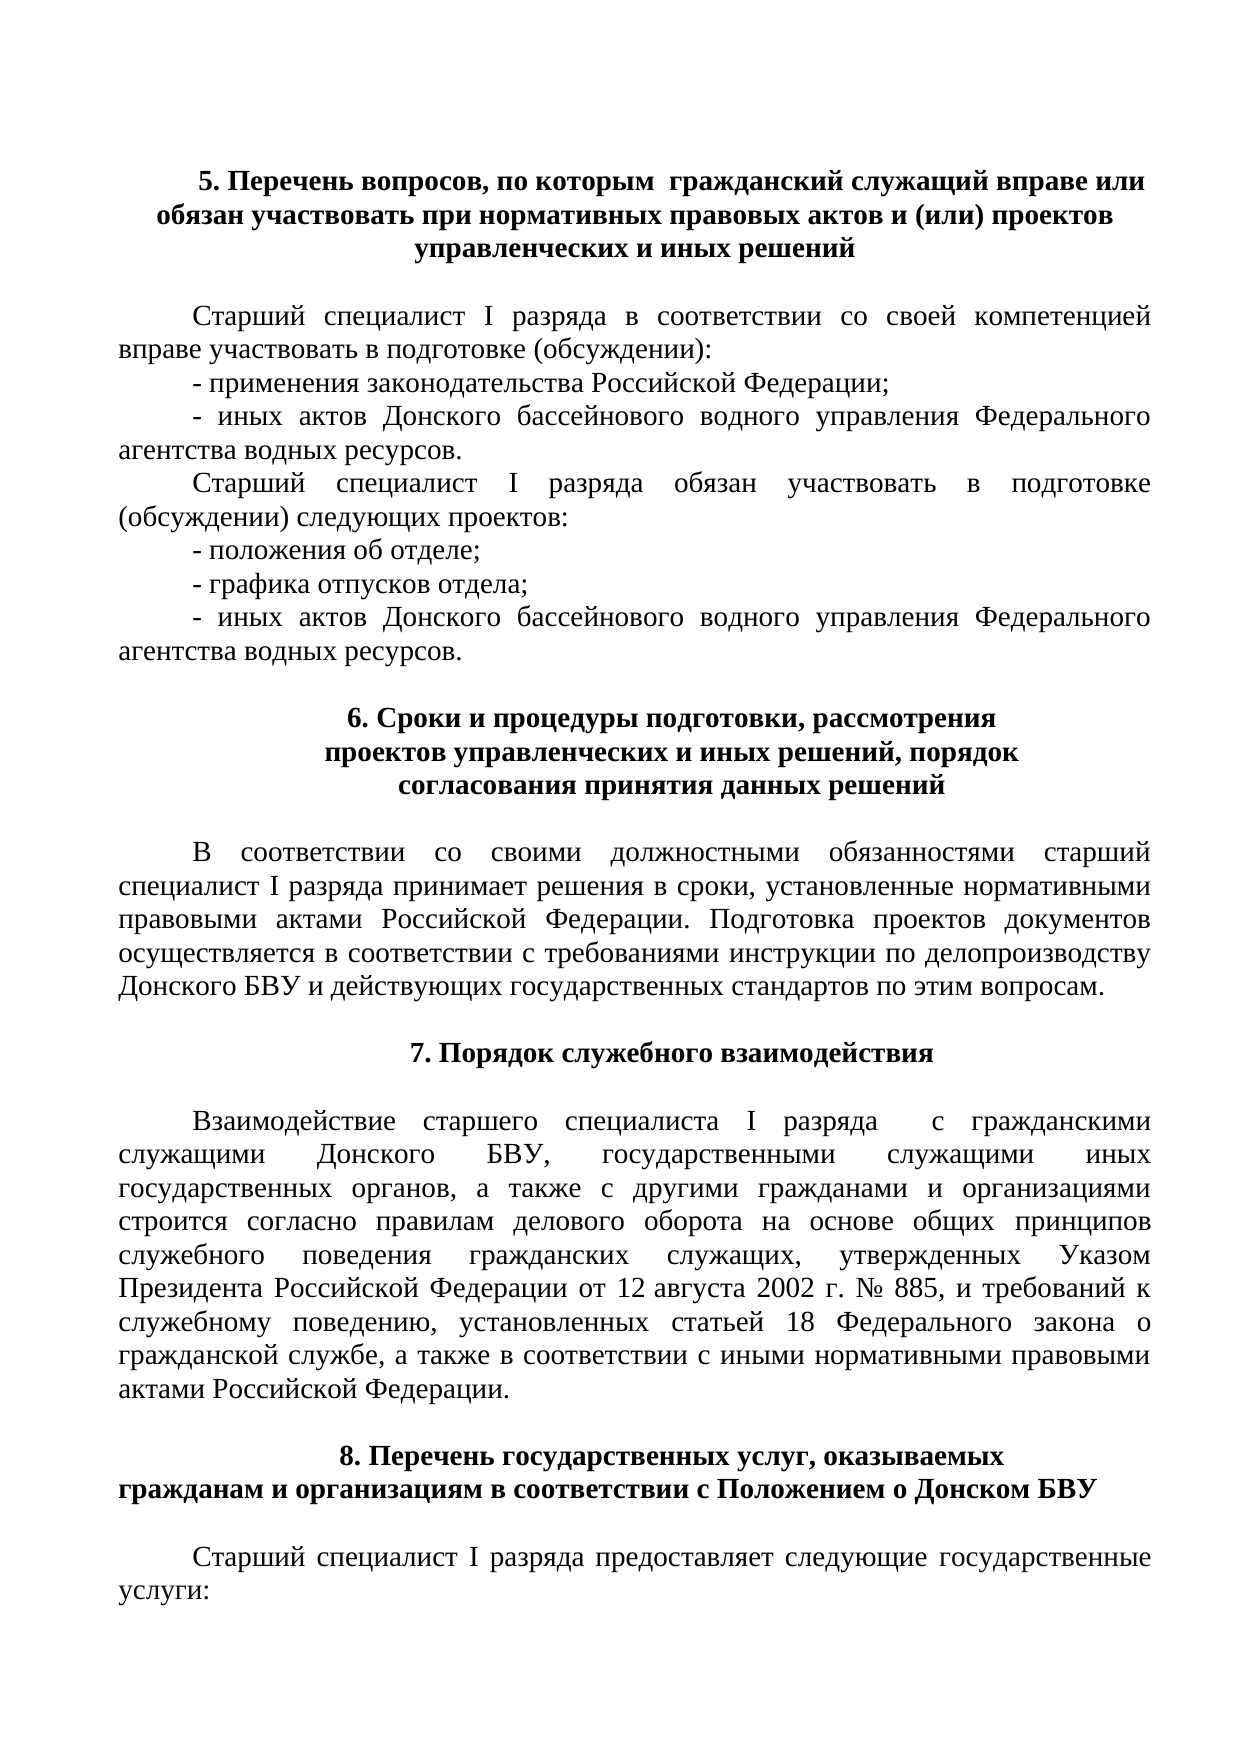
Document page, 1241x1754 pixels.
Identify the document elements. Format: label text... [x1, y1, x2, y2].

text 8. Перечень государственных услуг, оказываемых [118, 1438, 1152, 1472]
text Старший специалист I разряда обязан участвовать в подготовке (обсуждении) следующих проектов: [118, 465, 1152, 532]
text 7. Порядок служебного взаимодействия [118, 1036, 1152, 1069]
text В соответствии со своими должностными обязанностями старший специалист I разряда принимает решения в сроки, установленные нормативными правовыми актами Российской Федерации. Подготовка проектов документов осуществляется в соответствии с требованиями инструкции по делопроизводству Донского БВУ и действующих государственных стандартов по этим вопросам. [118, 834, 1152, 1002]
text - применения законодательства Российской Федерации; [118, 365, 1152, 398]
text Старший специалист I разряда в соответствии со своей компетенцией вправе участвовать в подготовке (обсуждении): [118, 298, 1152, 365]
text проектов управленческих и иных решений, порядок [118, 734, 1152, 767]
text 5. Перечень вопросов, по которым гражданский служащий вправе или обязан участвовать при нормативных правовых актов и (или) проектов управленческих и иных решений [118, 163, 1152, 264]
text гражданам и организациям в соответствии с Положением о Донском БВУ [118, 1472, 1152, 1505]
text - иных актов Донского бассейнового водного управления Федерального агентства водных ресурсов. [118, 398, 1152, 465]
text 6. Сроки и процедуры подготовки, рассмотрения [118, 700, 1152, 734]
text Старший специалист I разряда предоставляет следующие государственные услуги: [118, 1539, 1152, 1606]
text - иных актов Донского бассейнового водного управления Федерального агентства водных ресурсов. [118, 599, 1152, 667]
text - положения об отделе; [118, 532, 1152, 566]
text согласования принятия данных решений [118, 767, 1152, 801]
text Взаимодействие старшего специалиста I разряда с гражданскими служащими Донского БВУ, государственными служащими иных государственных органов, а также с другими гражданами и организациями строится согласно правилам делового оборота на основе общих принципов служебного поведения гражданских служащих, утвержденных Указом Президента Российской Федерации от 12 августа 2002 г. № 885, и требований к служебному поведению, установленных статьей 18 Федерального закона о гражданской службе, а также в соответствии с иными нормативными правовыми актами Российской Федерации. [118, 1103, 1152, 1404]
text - графика отпусков отдела; [118, 566, 1152, 599]
